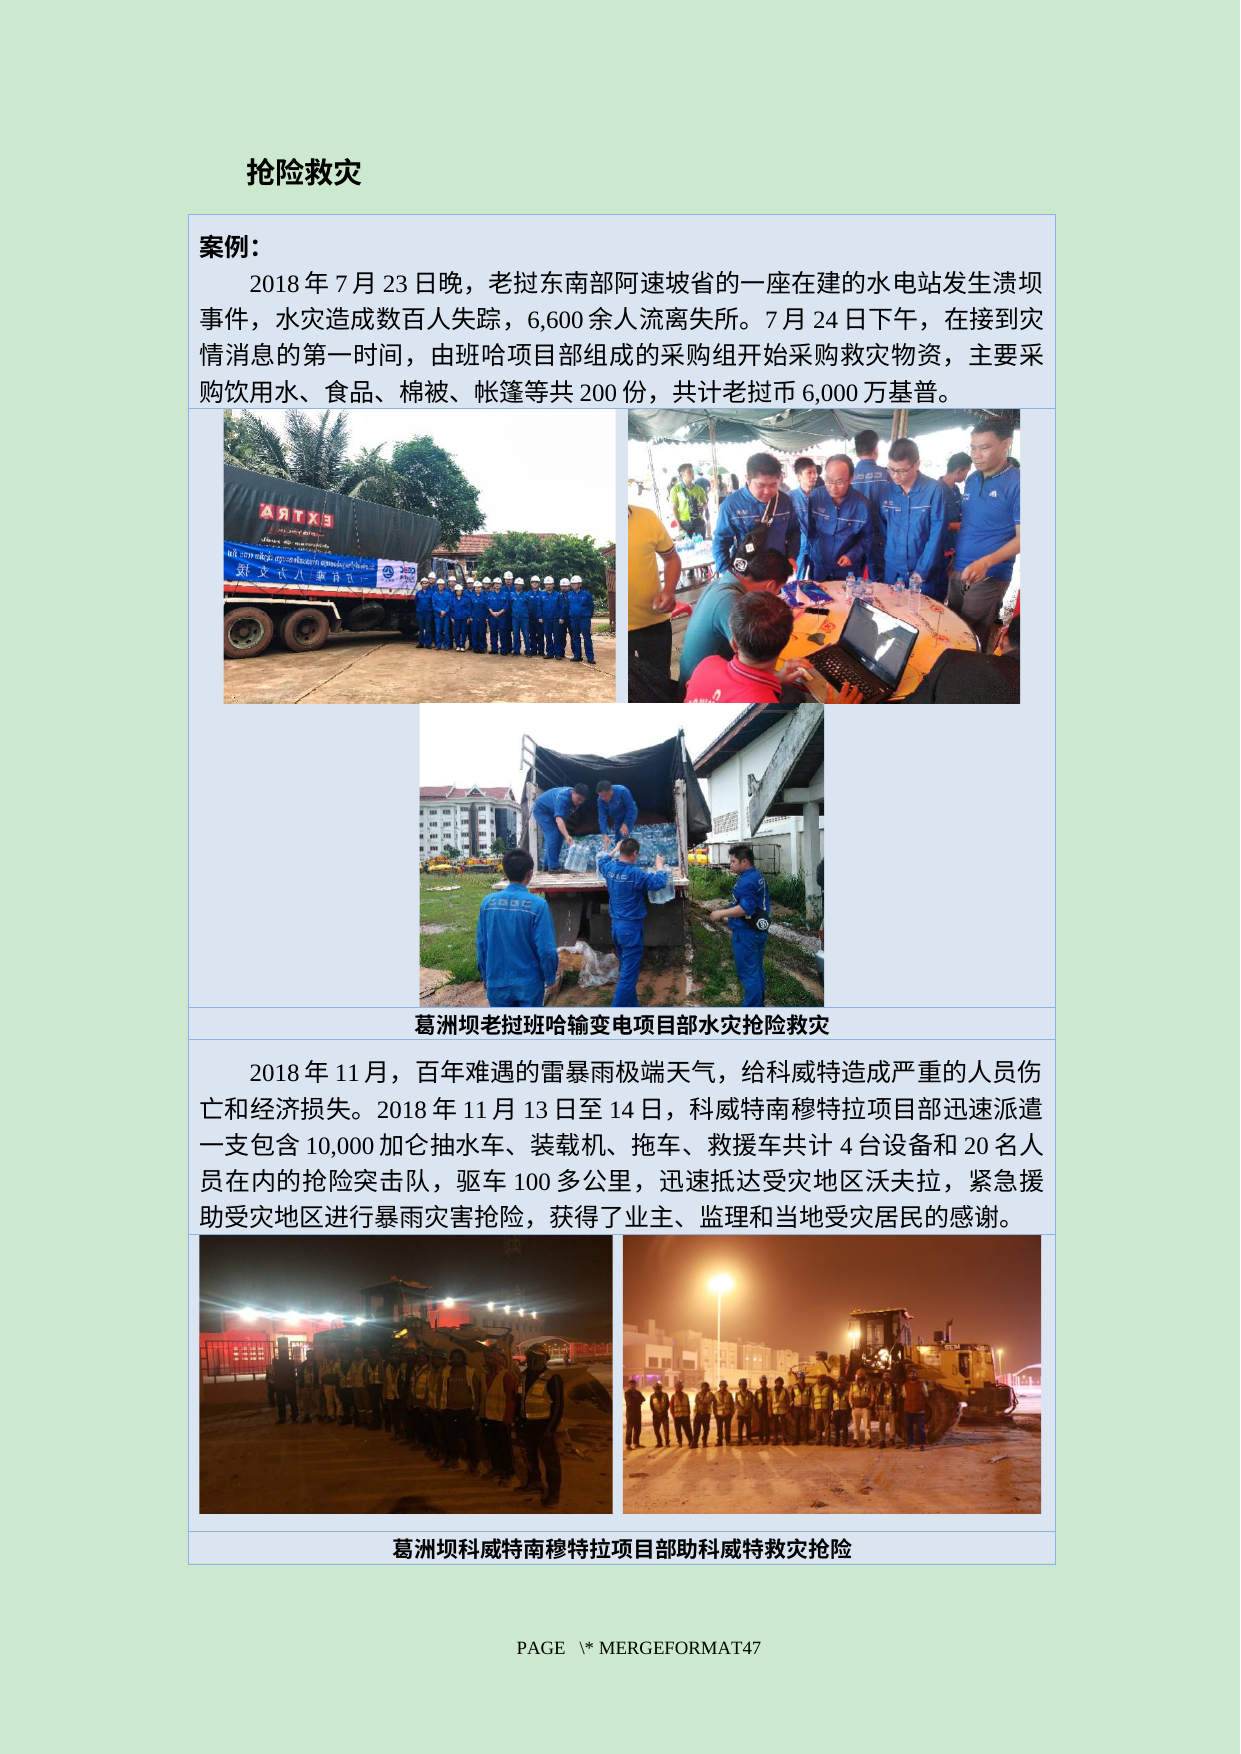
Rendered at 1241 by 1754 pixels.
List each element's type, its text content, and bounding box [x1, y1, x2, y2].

text 抢险救灾 [187, 150, 1053, 192]
table_cell 2018年11月，百年难遇的雷暴雨极端天气，给科威特造成严重的人员伤亡和经济损失。2018年11月13日至14日，科威特南穆特拉项目部迅速派遣一支包含10,000加仑抽水车、装载机、拖车、救援车共计4台设备和20名人员在内的抢险突击队，驱车100多公里，迅速抵达受灾地区沃夫拉，紧急援助受灾地区进行暴雨灾害抢险，获得了业主、监理和当地受灾居民的感谢。 [189, 1040, 1055, 1234]
picture [622, 1235, 1042, 1514]
table_header 案例： 2018年7月23日晚，老挝东南部阿速坡省的一座在建的水电站发生溃坝事件，水灾造成数百人失踪，6,600余人流离失所。7月24日下午，在接到灾情消息的第一时间，由班哈项目部组成的采购组开始采购救灾物资，主要采购饮用水、食品、棉被、帐篷等共200份，共计老挝币6,000万基普。 [189, 215, 1055, 408]
table_cell [189, 1235, 1055, 1531]
table_cell [616, 409, 628, 703]
table_cell [189, 409, 419, 1007]
picture [223, 409, 1021, 1007]
table_cell 葛洲坝科威特南穆特拉项目部助科威特救灾抢险 [189, 1532, 1055, 1563]
table_cell [825, 409, 1055, 1007]
picture [199, 1235, 613, 1514]
table_cell 葛洲坝老挝班哈输变电项目部水灾抢险救灾 [189, 1008, 1055, 1039]
